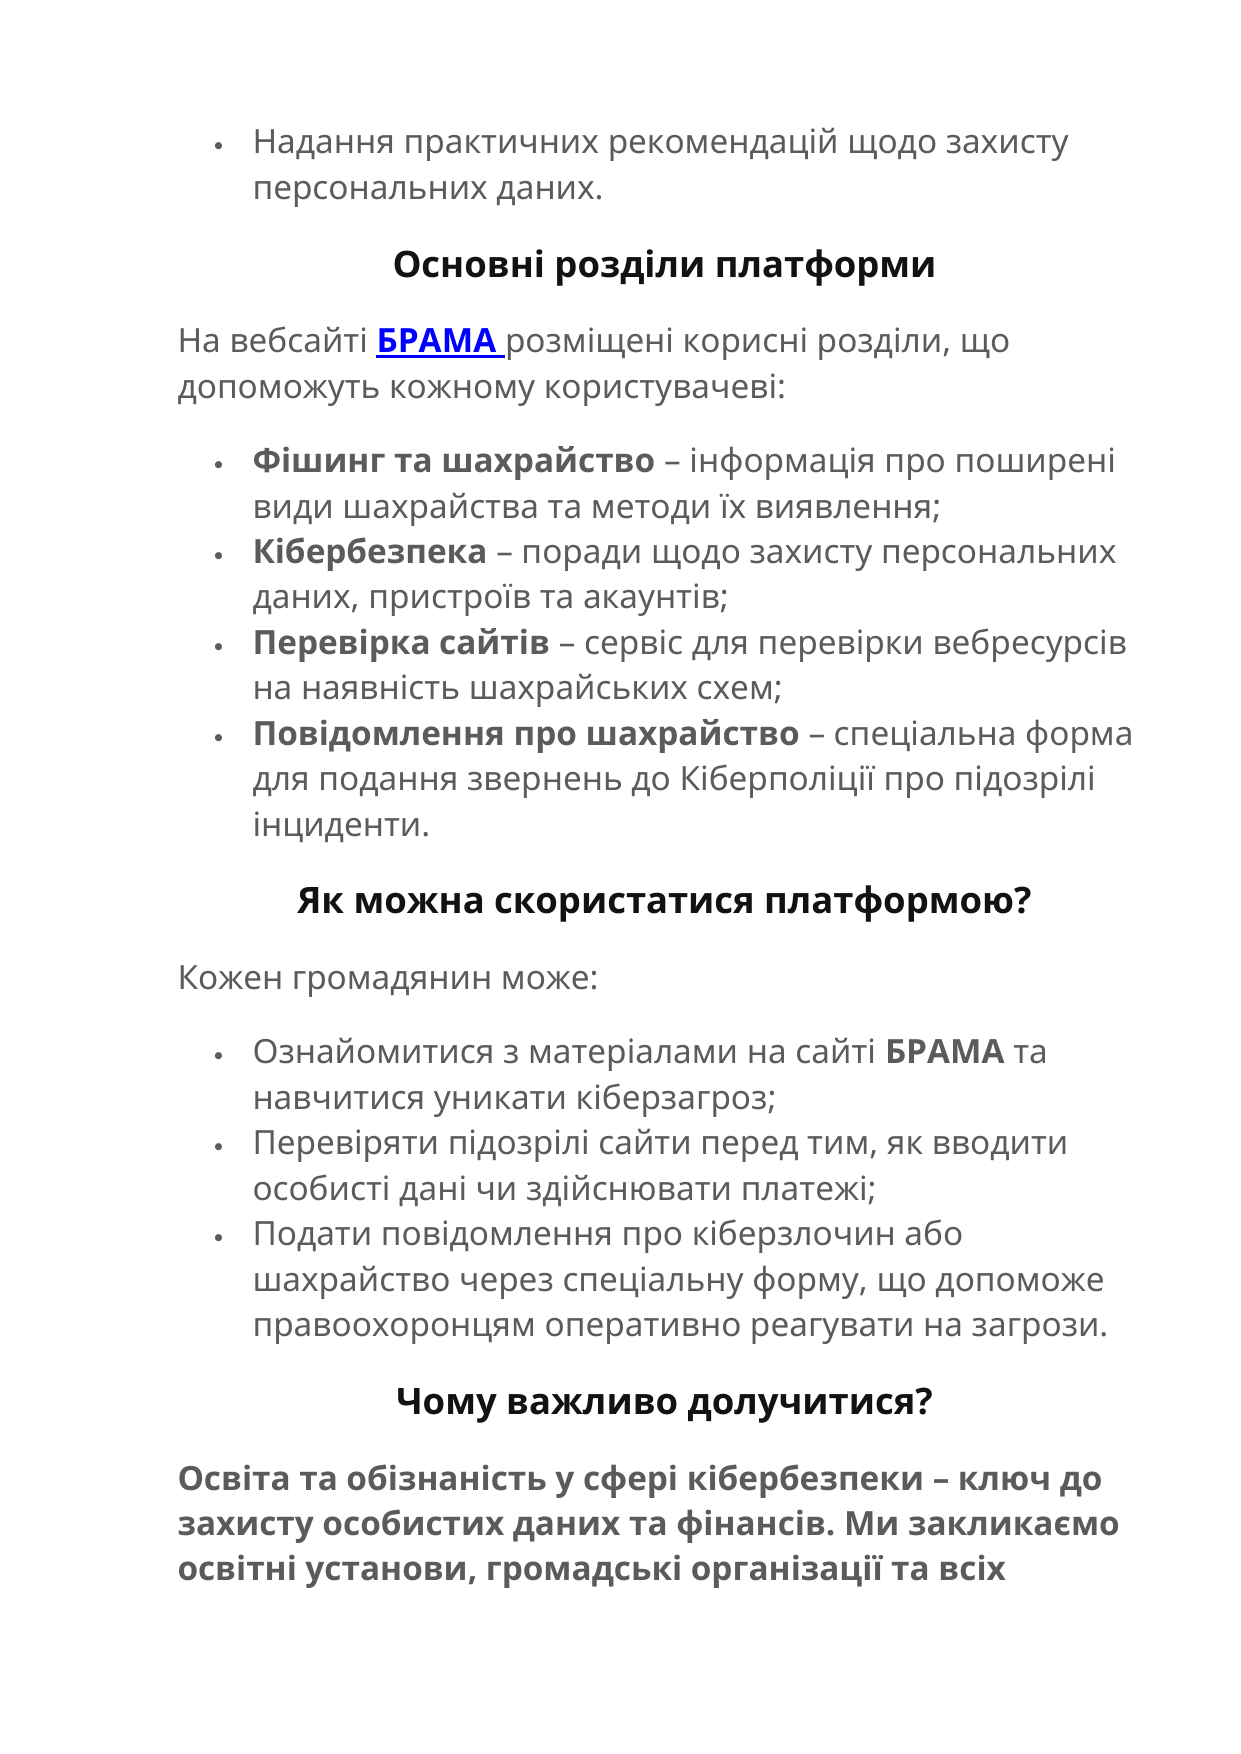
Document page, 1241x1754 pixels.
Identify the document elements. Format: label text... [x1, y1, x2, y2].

text Чому важливо долучитися? [177, 1375, 1152, 1425]
text Основні розділи платформи [177, 238, 1152, 288]
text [177, 1454, 1152, 1591]
list Ознайомитися з матеріалами на сайті БРАМА та навчитися уникати кіберзагроз; [215, 1028, 1152, 1119]
text Кожен громадянин може: [177, 954, 1152, 999]
text Як можна скористатися платформою? [177, 875, 1152, 924]
list Перевіряти підозрілі сайти перед тим, як вводити особисті дані чи здійснювати платежі; [215, 1119, 1152, 1210]
list Повідомлення про шахрайство – спеціальна форма для подання звернень до Кіберполіції про підозрілі інциденти. [215, 709, 1152, 846]
list Кібербезпека – поради щодо захисту персональних даних, пристроїв та акаунтів; [215, 528, 1152, 619]
list Подати повідомлення про кіберзлочин або шахрайство через спеціальну форму, що допоможе правоохоронцям оперативно реагувати на загрози. [215, 1210, 1152, 1346]
text На вебсайті БРАМА розміщені корисні розділи, що допоможуть кожному користувачеві: [177, 317, 1152, 408]
list Перевірка сайтів – сервіс для перевірки вебресурсів на наявність шахрайських схем; [215, 619, 1152, 709]
list Надання практичних рекомендацій щодо захисту персональних даних. [215, 118, 1152, 209]
list Фішинг та шахрайство – інформація про поширені види шахрайства та методи їх виявлення; [215, 437, 1152, 528]
